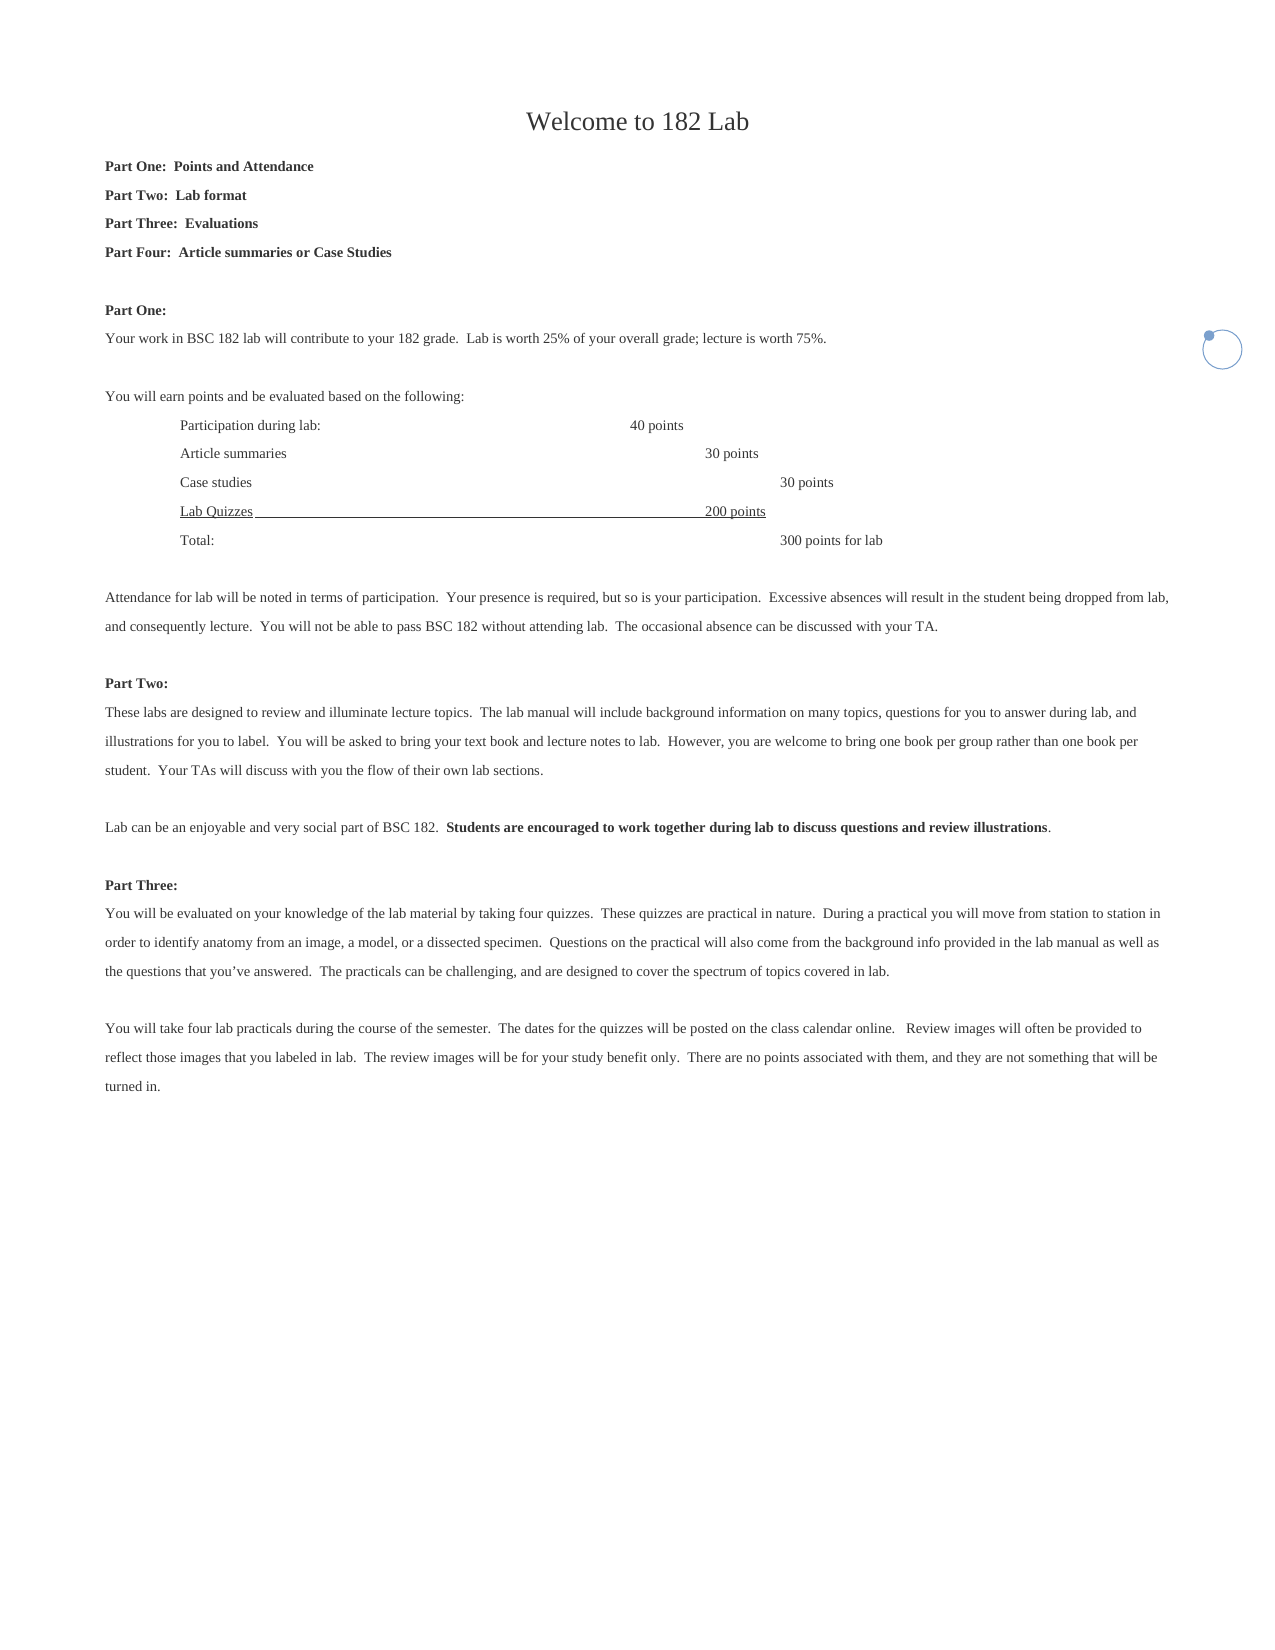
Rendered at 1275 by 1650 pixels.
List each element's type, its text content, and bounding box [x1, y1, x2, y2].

text Part Two: [105, 675, 1170, 704]
text Part One: Points and Attendance [105, 158, 1170, 186]
text Part One: [105, 301, 1170, 330]
text You will be evaluated on your knowledge of the lab material by taking four quizzes. These quizzes are practical in nature. During a practical you will move from station to station in order to identify anatomy from an image, a model, or a dissected specimen. Questions on the practical will also come from the background info provided in the lab manual as well as the questions that you’ve answered. The practicals can be challenging, and are designed to cover the spectrum of topics covered in lab. [105, 905, 1170, 991]
text These labs are designed to review and illuminate lecture topics. The lab manual will include background information on many topics, questions for you to answer during lab, and illustrations for you to label. You will be asked to bring your text book and lecture notes to lab. However, you are welcome to bring one book per group rather than one book per student. Your TAs will discuss with you the flow of their own lab sections. [105, 704, 1170, 790]
text Your work in BSC 182 lab will contribute to your 182 grade. Lab is worth 25% of your overall grade; lecture is worth 75%. [105, 330, 1170, 359]
text Article summaries 30 points [105, 445, 1170, 474]
text Total: 300 points for lab [105, 531, 1170, 560]
text Lab Quizzes 200 points [105, 503, 1170, 531]
text Case studies 30 points [105, 474, 1170, 503]
text You will take four lab practicals during the course of the semester. The dates for the quizzes will be posted on the class calendar online. Review images will often be provided to reflect those images that you labeled in lab. The review images will be for your study benefit only. There are no points associated with them, and they are not something that will be turned in. [105, 1020, 1170, 1106]
text Lab can be an enjoyable and very social part of BSC 182. Students are encouraged to work together during lab to discuss questions and review illustrations. [105, 819, 1170, 848]
text Part Three: [105, 876, 1170, 905]
text You will earn points and be evaluated based on the following: [105, 388, 1170, 416]
text Part Three: Evaluations [105, 215, 1170, 244]
text Part Two: Lab format [105, 186, 1170, 215]
text Participation during lab: 40 points [105, 416, 1170, 445]
text Part Four: Article summaries or Case Studies [105, 244, 1170, 273]
text Attendance for lab will be noted in terms of participation. Your presence is required, but so is your participation. Excessive absences will result in the student being dropped from lab, and consequently lecture. You will not be able to pass BSC 182 without attending lab. The occasional absence can be discussed with your TA. [105, 589, 1170, 646]
text Welcome to 182 Lab [105, 105, 1170, 158]
